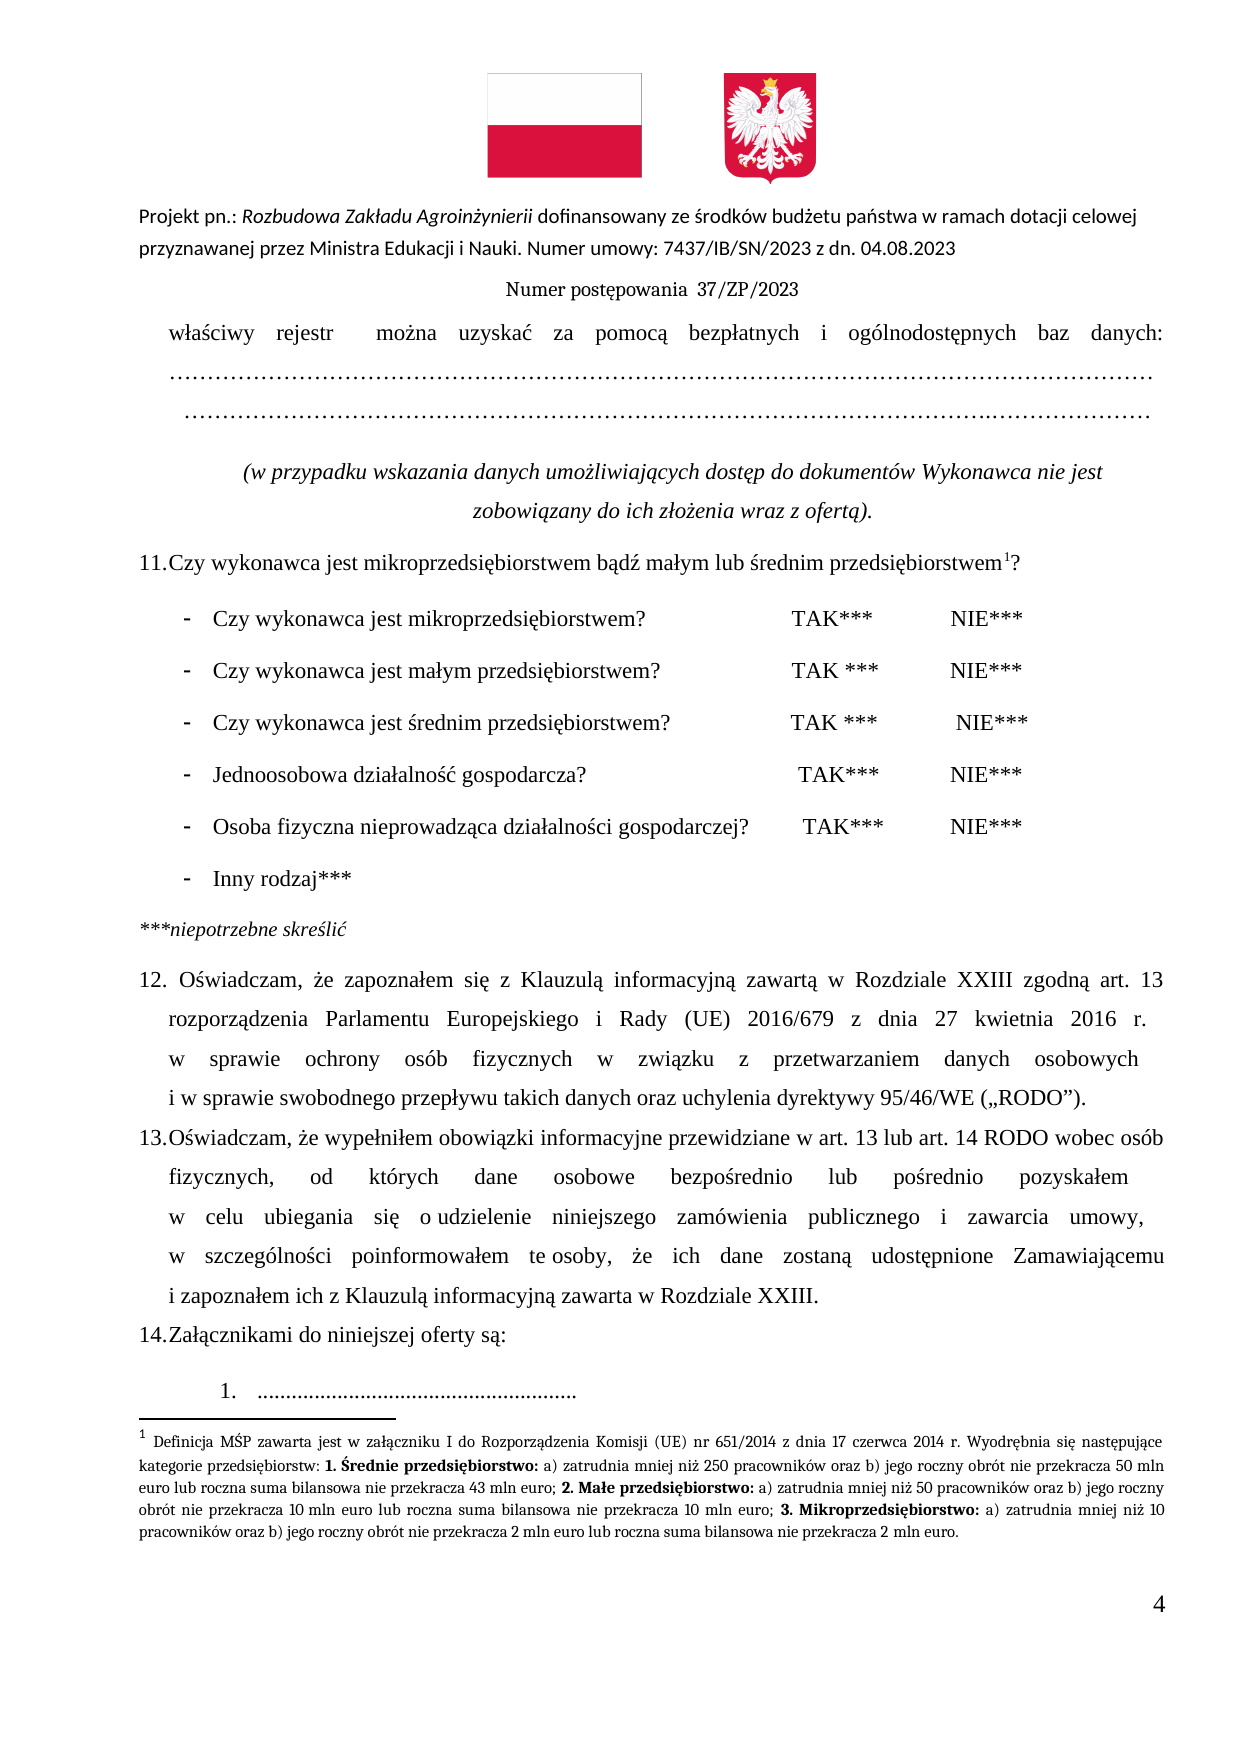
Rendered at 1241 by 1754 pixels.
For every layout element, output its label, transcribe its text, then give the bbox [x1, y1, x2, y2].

list Czy wykonawca jest średnim przedsiębiorstwem? TAK *** NIE*** [183, 709, 1144, 736]
text ***niepotrzebne skreślić [139, 917, 1165, 941]
list …………………………………………………………………………………………….………………… [183, 397, 1161, 424]
list Załącznikami do niniejszej oferty są: [139, 1321, 1165, 1347]
text (w przypadku wskazania danych umożliwiających dostęp do dokumentów Wykonawca nie jest zobowiązany do ich złożenia wraz z ofertą). [183, 458, 1165, 524]
list Czy wykonawca jest małym przedsiębiorstwem? TAK *** NIE*** [183, 657, 1144, 684]
list Jednoosobowa działalność gospodarcza? TAK*** NIE*** [183, 761, 1144, 788]
list ........................................................ [219, 1377, 1165, 1404]
list Osoba fizyczna nieprowadząca działalności gospodarczej? TAK*** NIE*** [183, 813, 1144, 840]
list Czy wykonawca jest mikroprzedsiębiorstwem? TAK*** NIE*** [183, 605, 1144, 632]
list Oświadczam, że wypełniłem obowiązki informacyjne przewidziane w art. 13 lub art. 14 RODO wobec osób fizycznych, od których dane osobowe bezpośrednio lub pośrednio pozyskałem w celu ubiegania się o udzielenie niniejszego zamówienia publicznego i zawarcia umowy, w szczególności poinformowałem te osoby, że ich dane zostaną udostępnione Zamawiającemu i zapoznałem ich z Klauzulą informacyjną zawarta w Rozdziale XXIII. [139, 1124, 1165, 1308]
list Czy wykonawca jest mikroprzedsiębiorstwem bądź małym lub średnim przedsiębiorstwem? [139, 549, 1165, 576]
list Inny rodzaj*** [183, 865, 1144, 892]
list Oświadczam, że zapoznałem się z Klauzulą informacyjną zawartą w Rozdziale XXIII zgodną art. 13 rozporządzenia Parlamentu Europejskiego i Rady (UE) 2016/679 z dnia 27 kwietnia 2016 r. w sprawie ochrony osób fizycznych w związku z przetwarzaniem danych osobowych i w sprawie swobodnego przepływu takich danych oraz uchylenia dyrektywy 95/46/WE („RODO”). [139, 966, 1165, 1111]
picture [487, 73, 817, 184]
